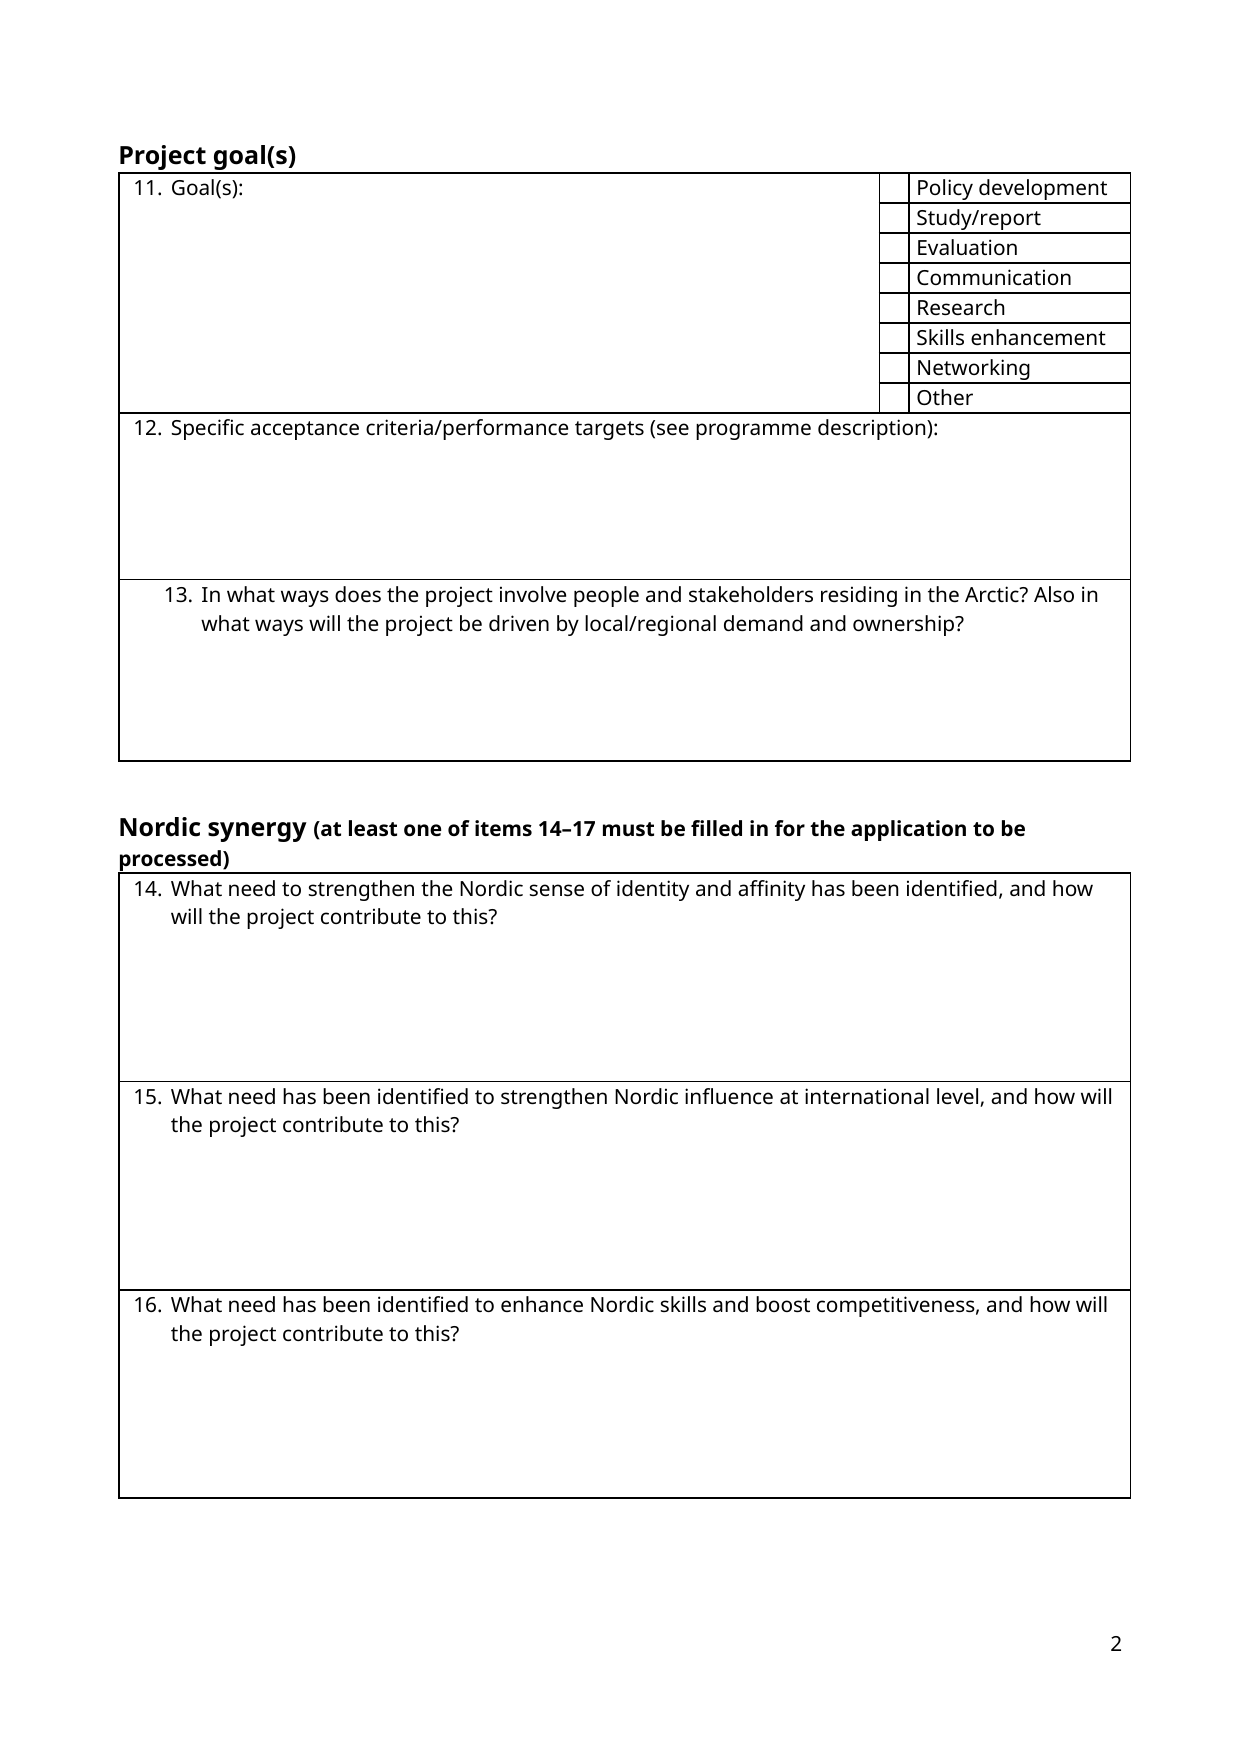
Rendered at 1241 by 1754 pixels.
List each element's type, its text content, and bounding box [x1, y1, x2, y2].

table_cell What need has been identified to enhance Nordic skills and boost competitiveness, and how will the project contribute to this? [120, 1291, 1130, 1497]
table_header Policy development [910, 174, 1130, 202]
table_cell Communication [910, 264, 1130, 292]
table_cell What need has been identified to strengthen Nordic influence at international level, and how will the project contribute to this? [120, 1082, 1130, 1289]
table_cell [880, 234, 908, 262]
table_header Goal(s): [120, 174, 879, 412]
table_cell [880, 354, 908, 382]
table_cell [880, 294, 908, 322]
text Nordic synergy (at least one of items 14–17 must be filled in for the application to be processed) [118, 810, 1122, 872]
table_header [880, 174, 908, 202]
table_cell Specific acceptance criteria/performance targets (see programme description): [120, 414, 1130, 579]
table_header What need to strengthen the Nordic sense of identity and affinity has been identified, and how will the project contribute to this? [120, 874, 1130, 1081]
table_cell Networking [910, 354, 1130, 382]
text Project goal(s) [118, 138, 1122, 172]
table_cell [880, 324, 908, 352]
table_cell [880, 264, 908, 292]
table_cell [880, 204, 908, 232]
table_cell In what ways does the project involve people and stakeholders residing in the Arctic? Also in what ways will the project be driven by local/regional demand and ownership? [120, 580, 1130, 760]
table_cell Evaluation [910, 234, 1130, 262]
table_cell Study/report [910, 204, 1130, 232]
table_cell Research [910, 294, 1130, 322]
table_cell [880, 384, 908, 412]
table_cell Skills enhancement [910, 324, 1130, 352]
table_cell Other [910, 384, 1130, 412]
